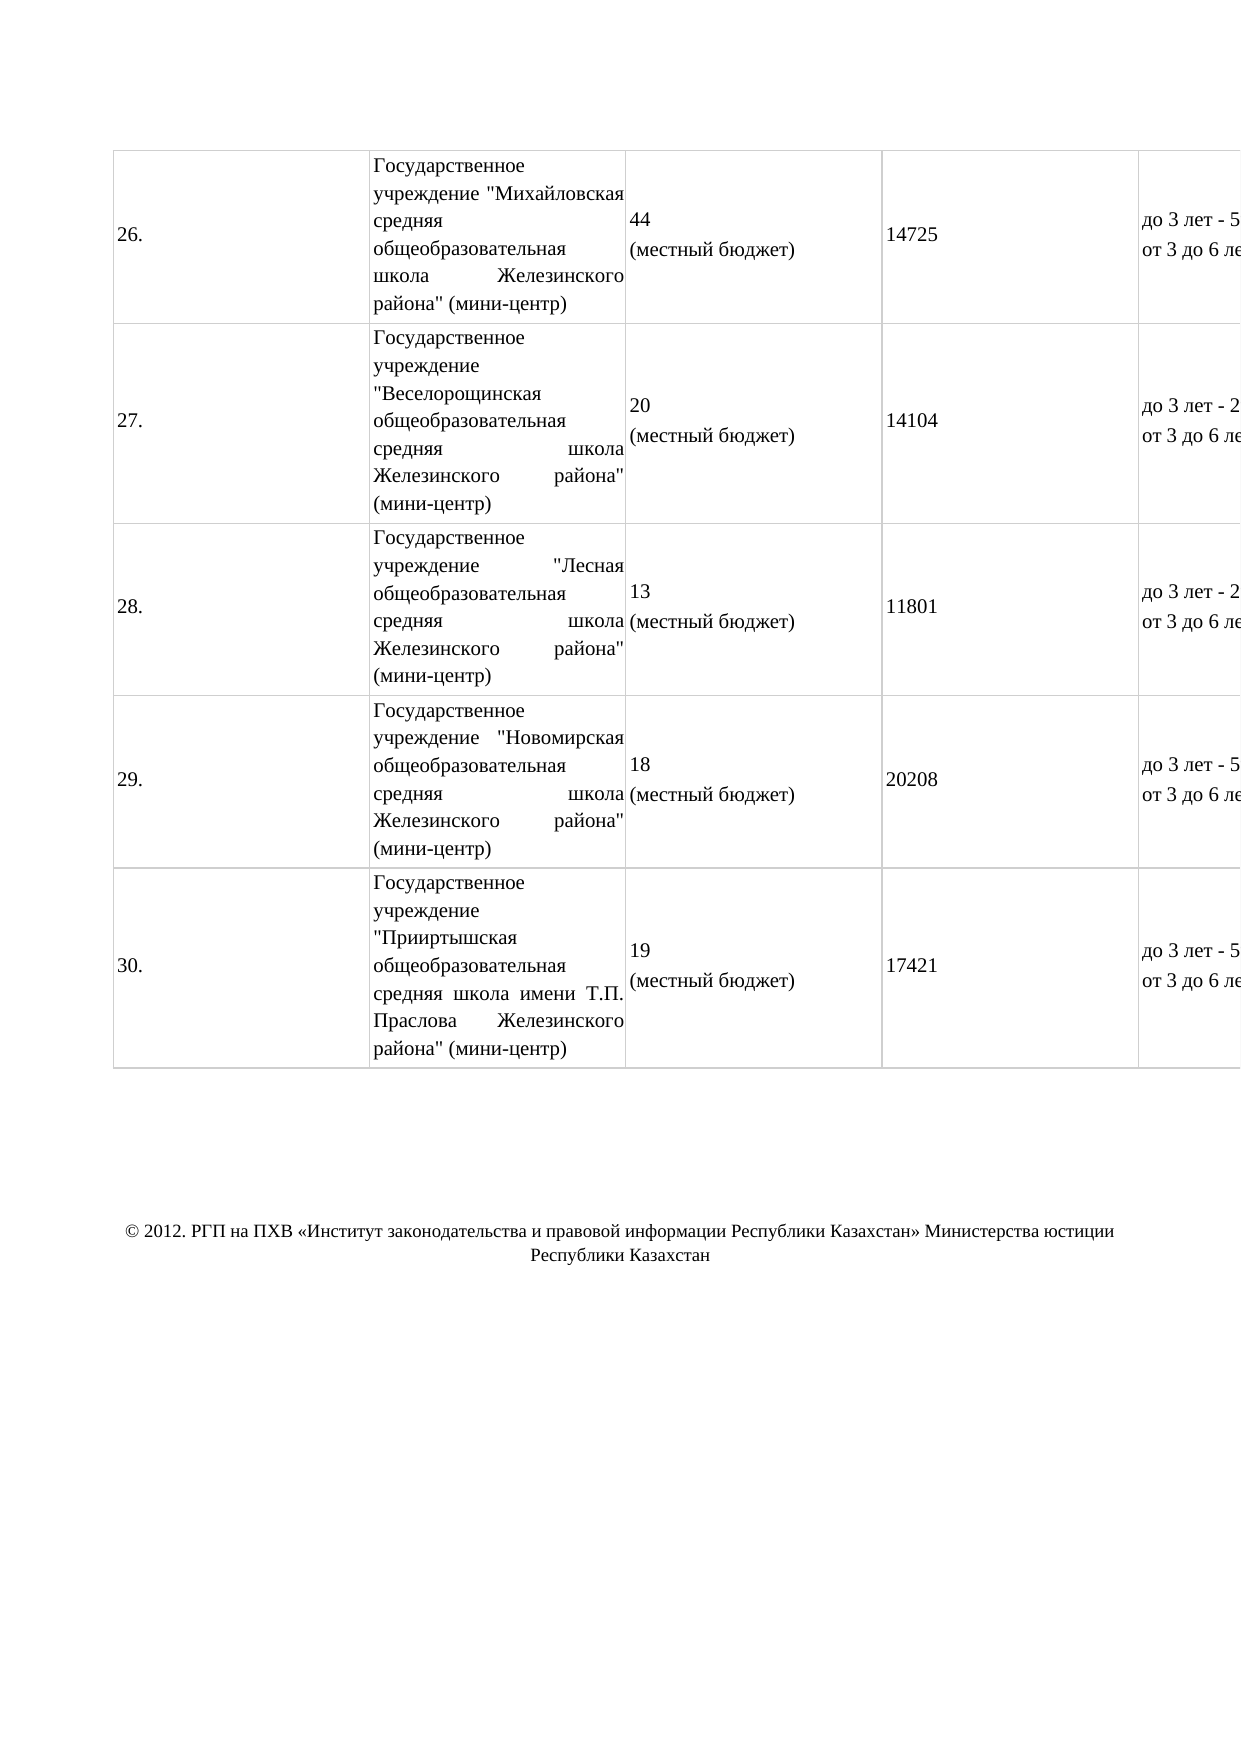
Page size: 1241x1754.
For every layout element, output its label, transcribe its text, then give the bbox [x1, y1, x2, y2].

table_cell 18 (местный бюджет) [626, 696, 881, 867]
table_cell Государственное учреждение "Михайловская средняя общеобразовательная школа Железинского района" (мини-центр) [370, 151, 625, 322]
table_cell Государственное учреждение "Веселорощинская общеобразовательная средняя школа Железинского района" (мини-центр) [370, 324, 625, 522]
table_cell 27. [114, 324, 369, 522]
table_cell 28. [114, 524, 369, 695]
table_cell до 3 лет - 2984 от 3 до 6 лет - 3721 [1139, 324, 1240, 522]
table_cell 20 (местный бюджет) [626, 324, 881, 522]
table_cell до 3 лет - 5968 от 3 до 6 лет - 7442 [1139, 869, 1240, 1067]
table_cell 14104 [883, 324, 1138, 522]
table_cell 19 (местный бюджет) [626, 869, 881, 1067]
table_cell Государственное учреждение "Новомирская общеобразовательная средняя школа Железинского района" (мини-центр) [370, 696, 625, 867]
table_cell 29. [114, 696, 369, 867]
text © 2012. РГП на ПХВ «Институт законодательства и правовой информации Республики Казахстан» Министерства юстиции Республики Казахстан [112, 1219, 1128, 1266]
table_cell 20208 [883, 696, 1138, 867]
table_cell 11801 [883, 524, 1138, 695]
table_cell до 3 лет - 5968 от 3 до 6 лет - 7442 [1139, 696, 1240, 867]
table_cell 14725 [883, 151, 1138, 322]
table_cell до 3 лет - 2984 от 3 до 6 лет - 3721 [1139, 524, 1240, 695]
table_cell Государственное учреждение "Прииртышская общеобразовательная средняя школа имени Т.П. Праслова Железинского района" (мини-центр) [370, 869, 625, 1067]
table_cell 17421 [883, 869, 1138, 1067]
table_cell 26. [114, 151, 369, 322]
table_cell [1139, 151, 1240, 322]
table_cell 30. [114, 869, 369, 1067]
table_cell Государственное учреждение "Лесная общеобразовательная средняя школа Железинского района" (мини-центр) [370, 524, 625, 695]
table_cell 13 (местный бюджет) [626, 524, 881, 695]
table_cell 44 (местный бюджет) [626, 151, 881, 322]
